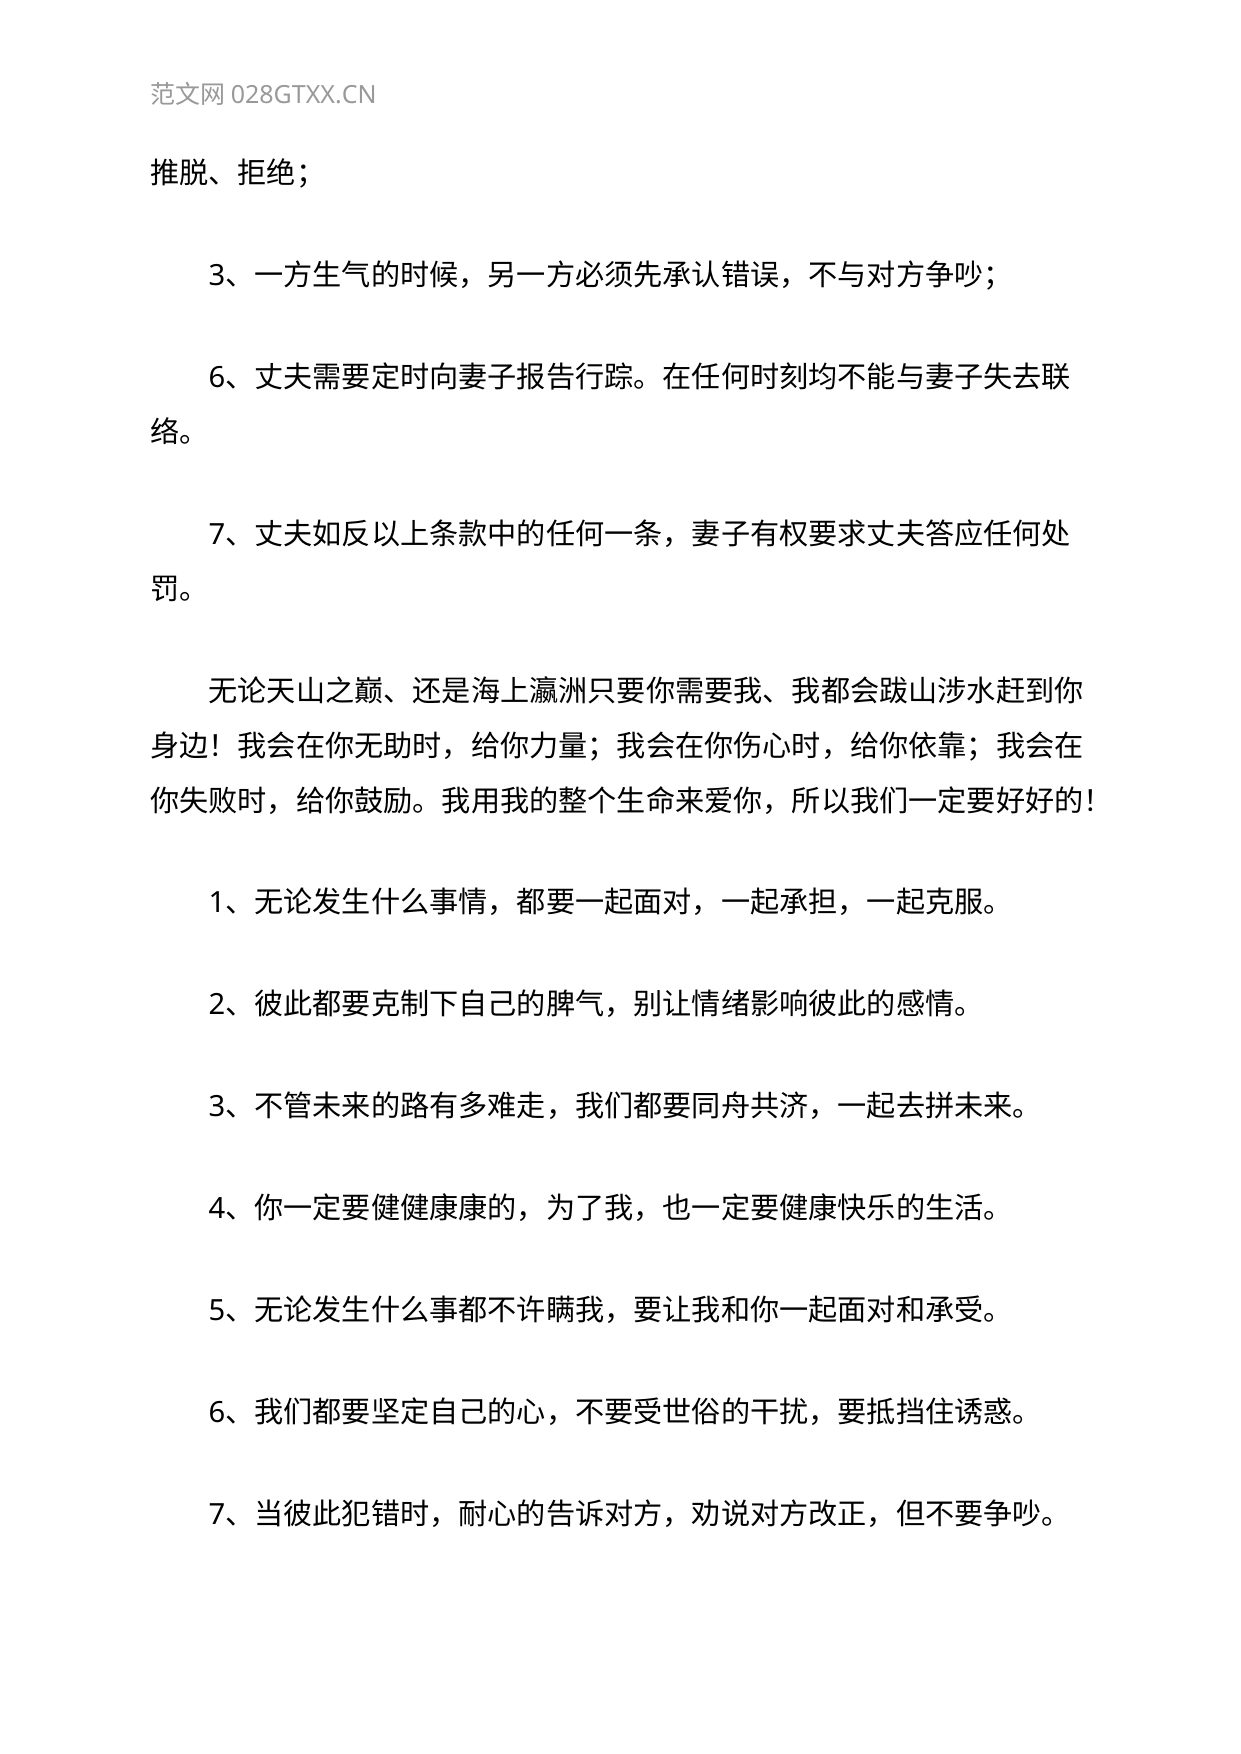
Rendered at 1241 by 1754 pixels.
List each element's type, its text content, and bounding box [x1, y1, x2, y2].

text 6、我们都要坚定自己的心，不要受世俗的干扰，要抵挡住诱惑。 [150, 1389, 1090, 1431]
text 2、彼此都要克制下自己的脾气，别让情绪影响彼此的感情。 [150, 981, 1090, 1023]
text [150, 150, 1090, 192]
text 3、一方生气的时候，另一方必须先承认错误，不与对方争吵； [150, 252, 1090, 294]
text 1、无论发生什么事情，都要一起面对，一起承担，一起克服。 [150, 879, 1090, 921]
text 7、当彼此犯错时，耐心的告诉对方，劝说对方改正，但不要争吵。 [150, 1491, 1090, 1533]
text 6、丈夫需要定时向妻子报告行踪。在任何时刻均不能与妻子失去联络。 [150, 354, 1090, 451]
text 无论天山之巅、还是海上瀛洲只要你需要我、我都会跋山涉水赶到你身边！我会在你无助时，给你力量；我会在你伤心时，给你依靠；我会在你失败时，给你鼓励。我用我的整个生命来爱你，所以我们一定要好好的！ [150, 667, 1090, 819]
text 4、你一定要健健康康的，为了我，也一定要健康快乐的生活。 [150, 1185, 1090, 1227]
text 5、无论发生什么事都不许瞒我，要让我和你一起面对和承受。 [150, 1287, 1090, 1329]
text 7、丈夫如反以上条款中的任何一条，妻子有权要求丈夫答应任何处罚。 [150, 511, 1090, 608]
text 3、不管未来的路有多难走，我们都要同舟共济，一起去拼未来。 [150, 1083, 1090, 1125]
